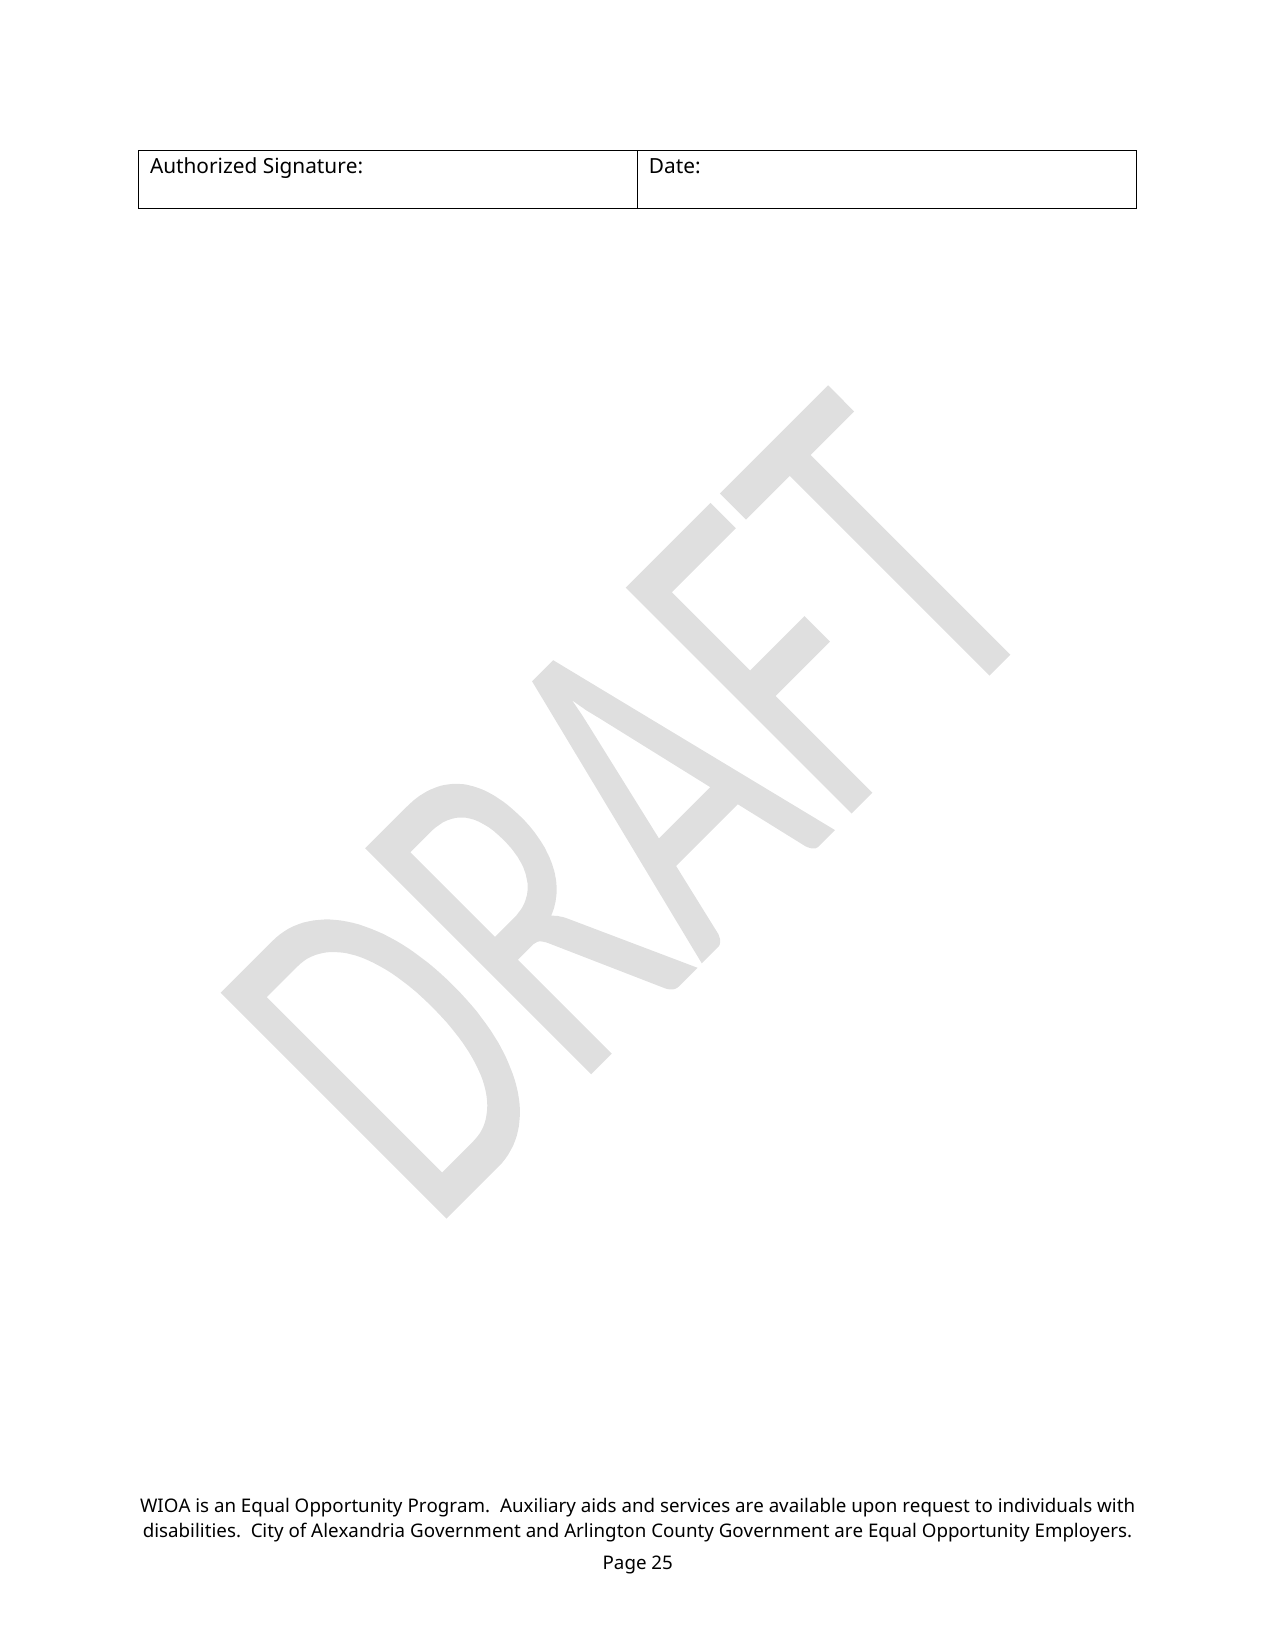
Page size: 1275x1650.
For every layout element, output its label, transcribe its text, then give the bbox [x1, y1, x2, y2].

table_cell Authorized Signature: [139, 151, 637, 208]
table_cell Date: [638, 151, 1136, 208]
